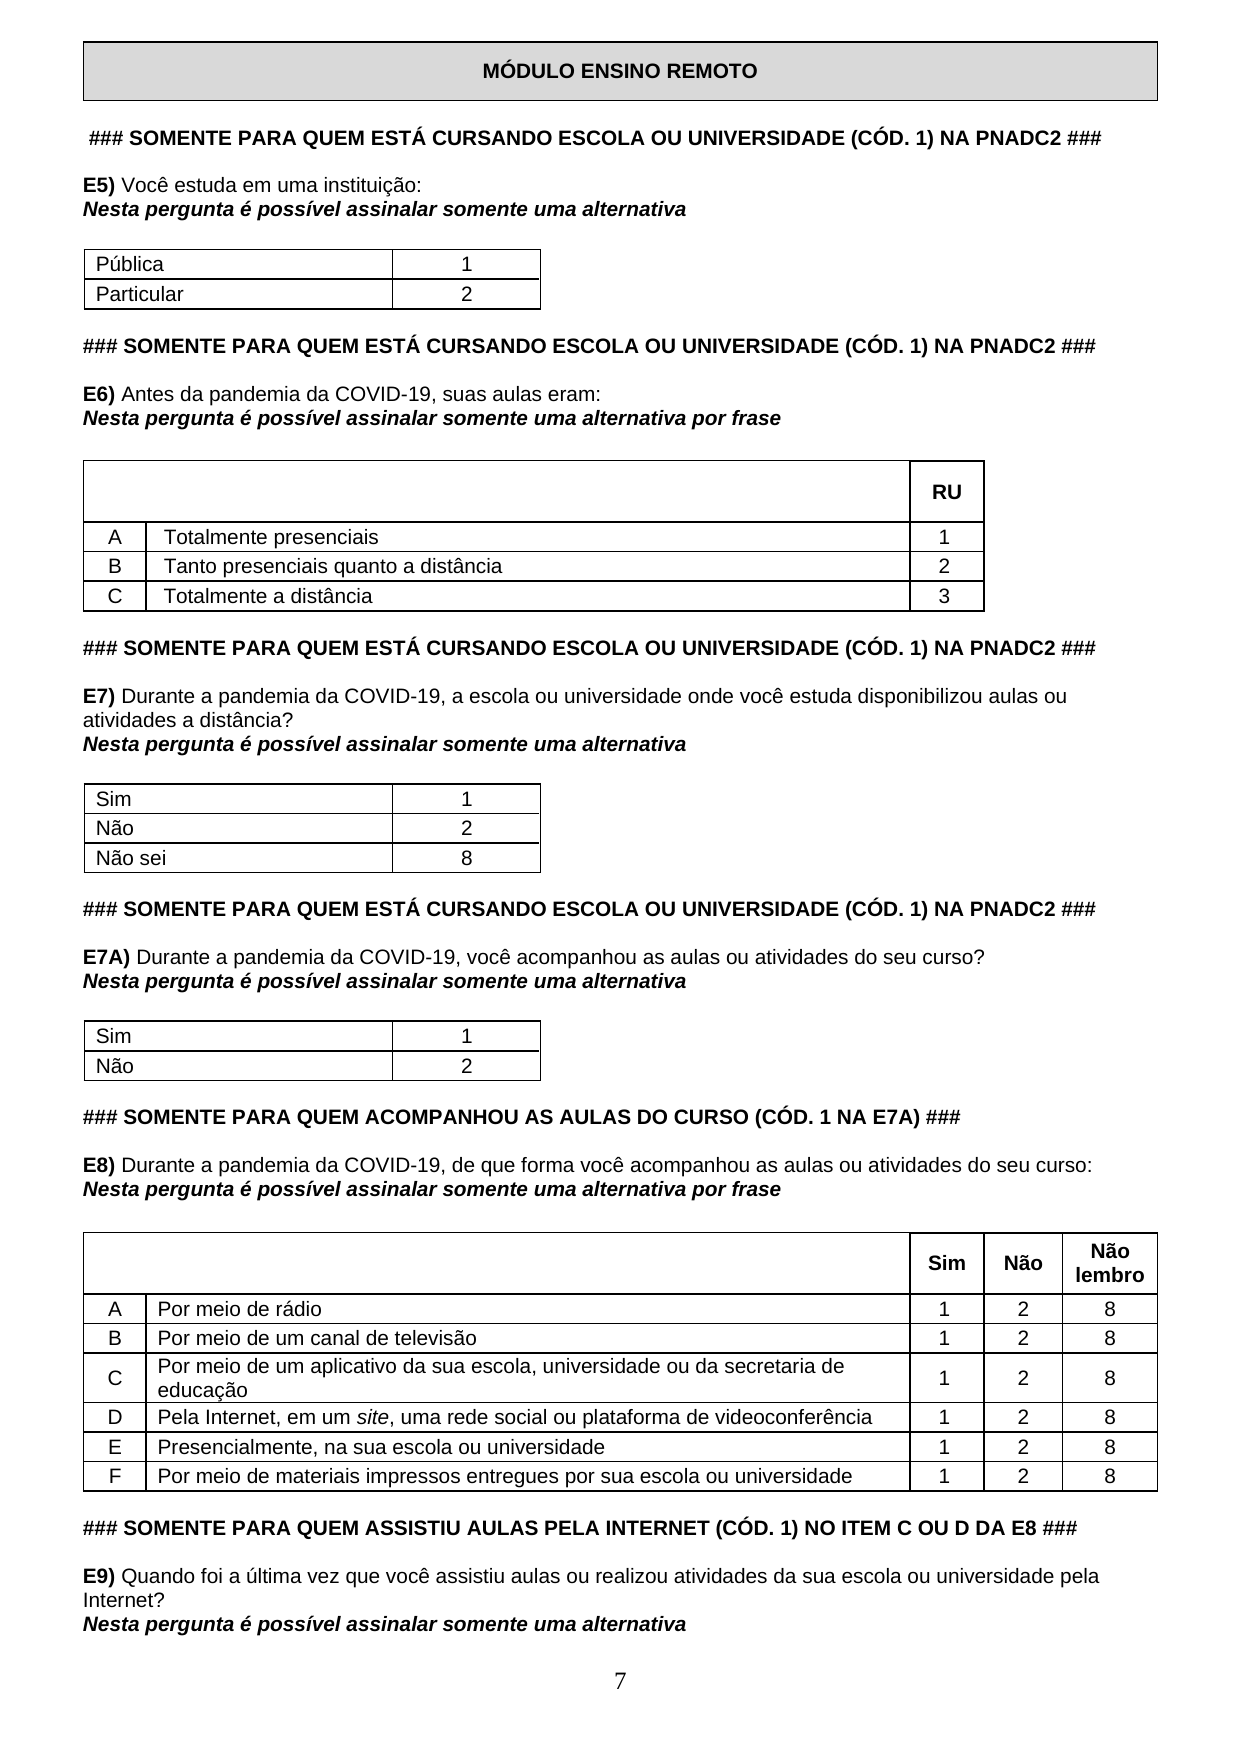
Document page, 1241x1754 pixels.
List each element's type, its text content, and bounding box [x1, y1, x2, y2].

table_cell 8 [393, 842, 540, 872]
text Nesta pergunta é possível assinalar somente uma alternativa [83, 197, 1157, 221]
table_cell Totalmente a distância [147, 582, 909, 610]
table_cell 1 [911, 1433, 983, 1461]
table_cell 2 [985, 1403, 1062, 1431]
table_cell C [84, 1354, 145, 1402]
table_cell 8 [1063, 1295, 1157, 1322]
table_header 1 [393, 785, 540, 812]
text Nesta pergunta é possível assinalar somente uma alternativa [83, 969, 1157, 993]
table_header 1 [393, 250, 540, 278]
table_cell 1 [911, 1354, 983, 1402]
table_cell 2 [393, 278, 540, 308]
text ### SOMENTE PARA QUEM ESTÁ CURSANDO ESCOLA OU UNIVERSIDADE (CÓD. 1) NA PNADC2 ### [83, 125, 1157, 149]
table_cell Presencialmente, na sua escola ou universidade [147, 1433, 909, 1461]
table_cell 1 [911, 1324, 983, 1352]
text ### SOMENTE PARA QUEM ESTÁ CURSANDO ESCOLA OU UNIVERSIDADE (CÓD. 1) NA PNADC2 ### [83, 636, 1157, 659]
text Nesta pergunta é possível assinalar somente uma alternativa [83, 731, 1157, 755]
text E6) Antes da pandemia da COVID-19, suas aulas eram: [83, 381, 1157, 405]
table_header RU [911, 462, 983, 521]
text Nesta pergunta é possível assinalar somente uma alternativa por frase [83, 1177, 1157, 1201]
table_cell Por meio de materiais impressos entregues por sua escola ou universidade [147, 1462, 909, 1490]
table_cell 2 [985, 1354, 1062, 1402]
text ### SOMENTE PARA QUEM ESTÁ CURSANDO ESCOLA OU UNIVERSIDADE (CÓD. 1) NA PNADC2 ### [83, 897, 1157, 921]
table_cell 2 [393, 813, 540, 842]
table_header Não [985, 1234, 1062, 1293]
text ### SOMENTE PARA QUEM ACOMPANHOU AS AULAS DO CURSO (CÓD. 1 NA E7A) ### [83, 1105, 1157, 1129]
table_cell 8 [1063, 1354, 1157, 1402]
table_cell B [84, 552, 145, 580]
table_cell Não [85, 1052, 392, 1079]
table_cell A [84, 523, 145, 551]
table_cell 3 [911, 582, 983, 610]
table_header Sim [85, 1022, 392, 1050]
table_header Não lembro [1063, 1234, 1157, 1293]
table_cell 2 [985, 1462, 1062, 1490]
text Nesta pergunta é possível assinalar somente uma alternativa [83, 1612, 1157, 1636]
table_cell 2 [985, 1433, 1062, 1461]
table_header Pública [85, 250, 392, 278]
table_header MÓDULO ENSINO REMOTO [84, 43, 1157, 100]
table_cell Por meio de um canal de televisão [147, 1324, 909, 1352]
table_cell F [84, 1462, 145, 1490]
table_cell E [84, 1433, 145, 1461]
table_cell Não sei [85, 844, 392, 872]
text ### SOMENTE PARA QUEM ASSISTIU AULAS PELA INTERNET (CÓD. 1) NO ITEM C OU D DA E8 ### [83, 1516, 1157, 1540]
table_cell 1 [911, 1462, 983, 1490]
table_cell B [84, 1324, 145, 1352]
text E8) Durante a pandemia da COVID-19, de que forma você acompanhou as aulas ou atividades do seu curso: [83, 1153, 1157, 1177]
text E7A) Durante a pandemia da COVID-19, você acompanhou as aulas ou atividades do seu curso? [83, 945, 1157, 969]
table_cell D [84, 1403, 145, 1431]
table_cell Pela Internet, em um site, uma rede social ou plataforma de videoconferência [147, 1403, 909, 1431]
table_header 1 [393, 1022, 540, 1050]
table_cell Não [85, 814, 392, 842]
table_cell 1 [911, 1295, 983, 1322]
text E5) Você estuda em uma instituição: [83, 173, 1157, 197]
table_cell 2 [393, 1050, 540, 1079]
table_cell 8 [1063, 1462, 1157, 1490]
table_cell A [84, 1295, 145, 1322]
table_cell 8 [1063, 1433, 1157, 1461]
table_cell Por meio de um aplicativo da sua escola, universidade ou da secretaria de educação [147, 1354, 909, 1402]
text E9) Quando foi a última vez que você assistiu aulas ou realizou atividades da sua escola ou universidade pela Internet? [83, 1564, 1157, 1612]
table_header Sim [85, 785, 392, 812]
table_cell Por meio de rádio [147, 1295, 909, 1322]
table_header [84, 461, 909, 521]
table_cell 2 [985, 1295, 1062, 1322]
table_cell 8 [1063, 1403, 1157, 1431]
table_cell Particular [85, 280, 392, 308]
text Nesta pergunta é possível assinalar somente uma alternativa por frase [83, 405, 1157, 429]
table_cell 2 [985, 1324, 1062, 1352]
text ### SOMENTE PARA QUEM ESTÁ CURSANDO ESCOLA OU UNIVERSIDADE (CÓD. 1) NA PNADC2 ### [83, 333, 1157, 357]
text E7) Durante a pandemia da COVID-19, a escola ou universidade onde você estuda disponibilizou aulas ou atividades a distância? [83, 683, 1157, 731]
table_cell 1 [911, 523, 983, 551]
table_cell Totalmente presenciais [147, 523, 909, 551]
table_cell C [84, 582, 145, 610]
table_cell Tanto presenciais quanto a distância [147, 552, 909, 580]
table_header [84, 1233, 909, 1293]
table_header Sim [911, 1234, 983, 1293]
table_cell 8 [1063, 1324, 1157, 1352]
table_cell 2 [911, 552, 983, 580]
table_cell 1 [911, 1403, 983, 1431]
